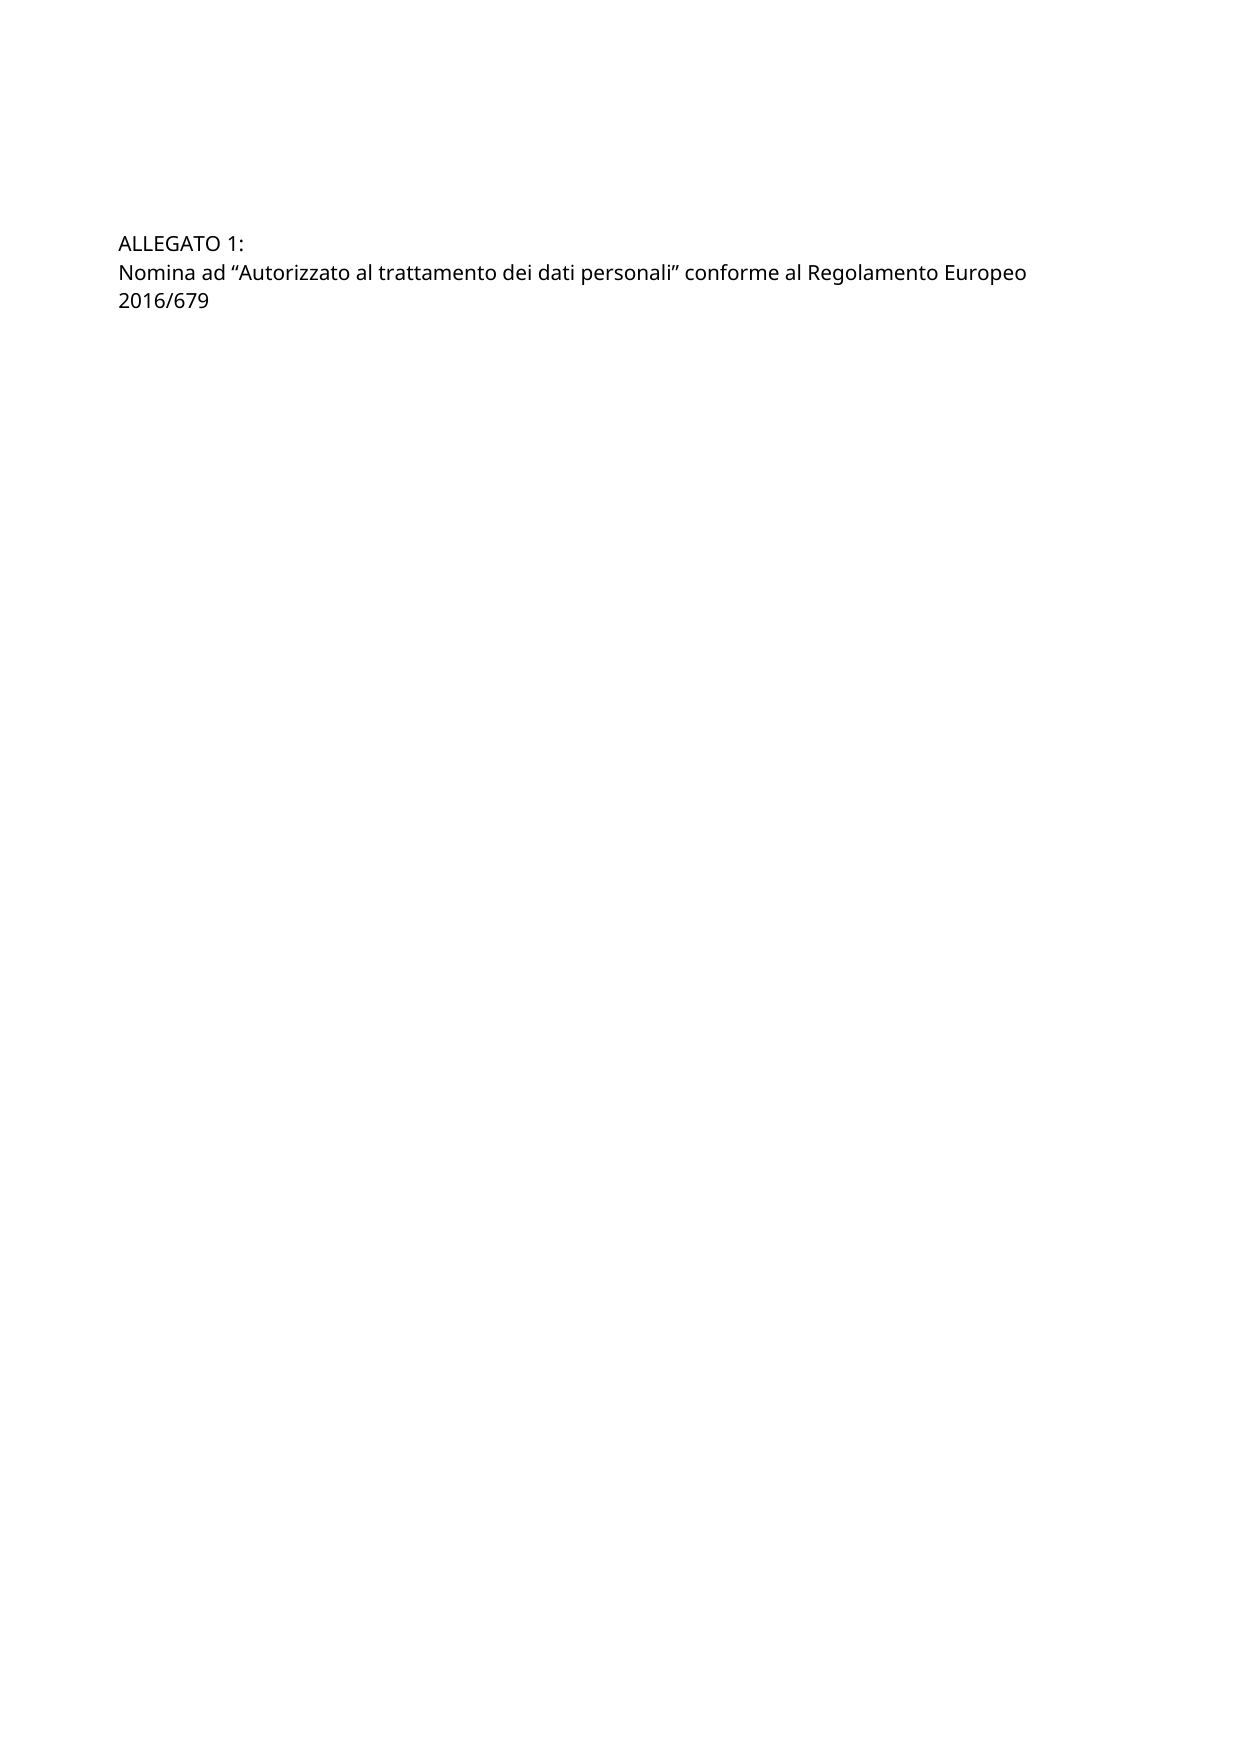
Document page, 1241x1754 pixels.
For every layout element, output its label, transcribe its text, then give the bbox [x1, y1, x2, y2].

text ALLEGATO 1: [118, 229, 1122, 258]
text Nomina ad “Autorizzato al trattamento dei dati personali” conforme al Regolamento Europeo 2016/679 [118, 258, 1122, 315]
